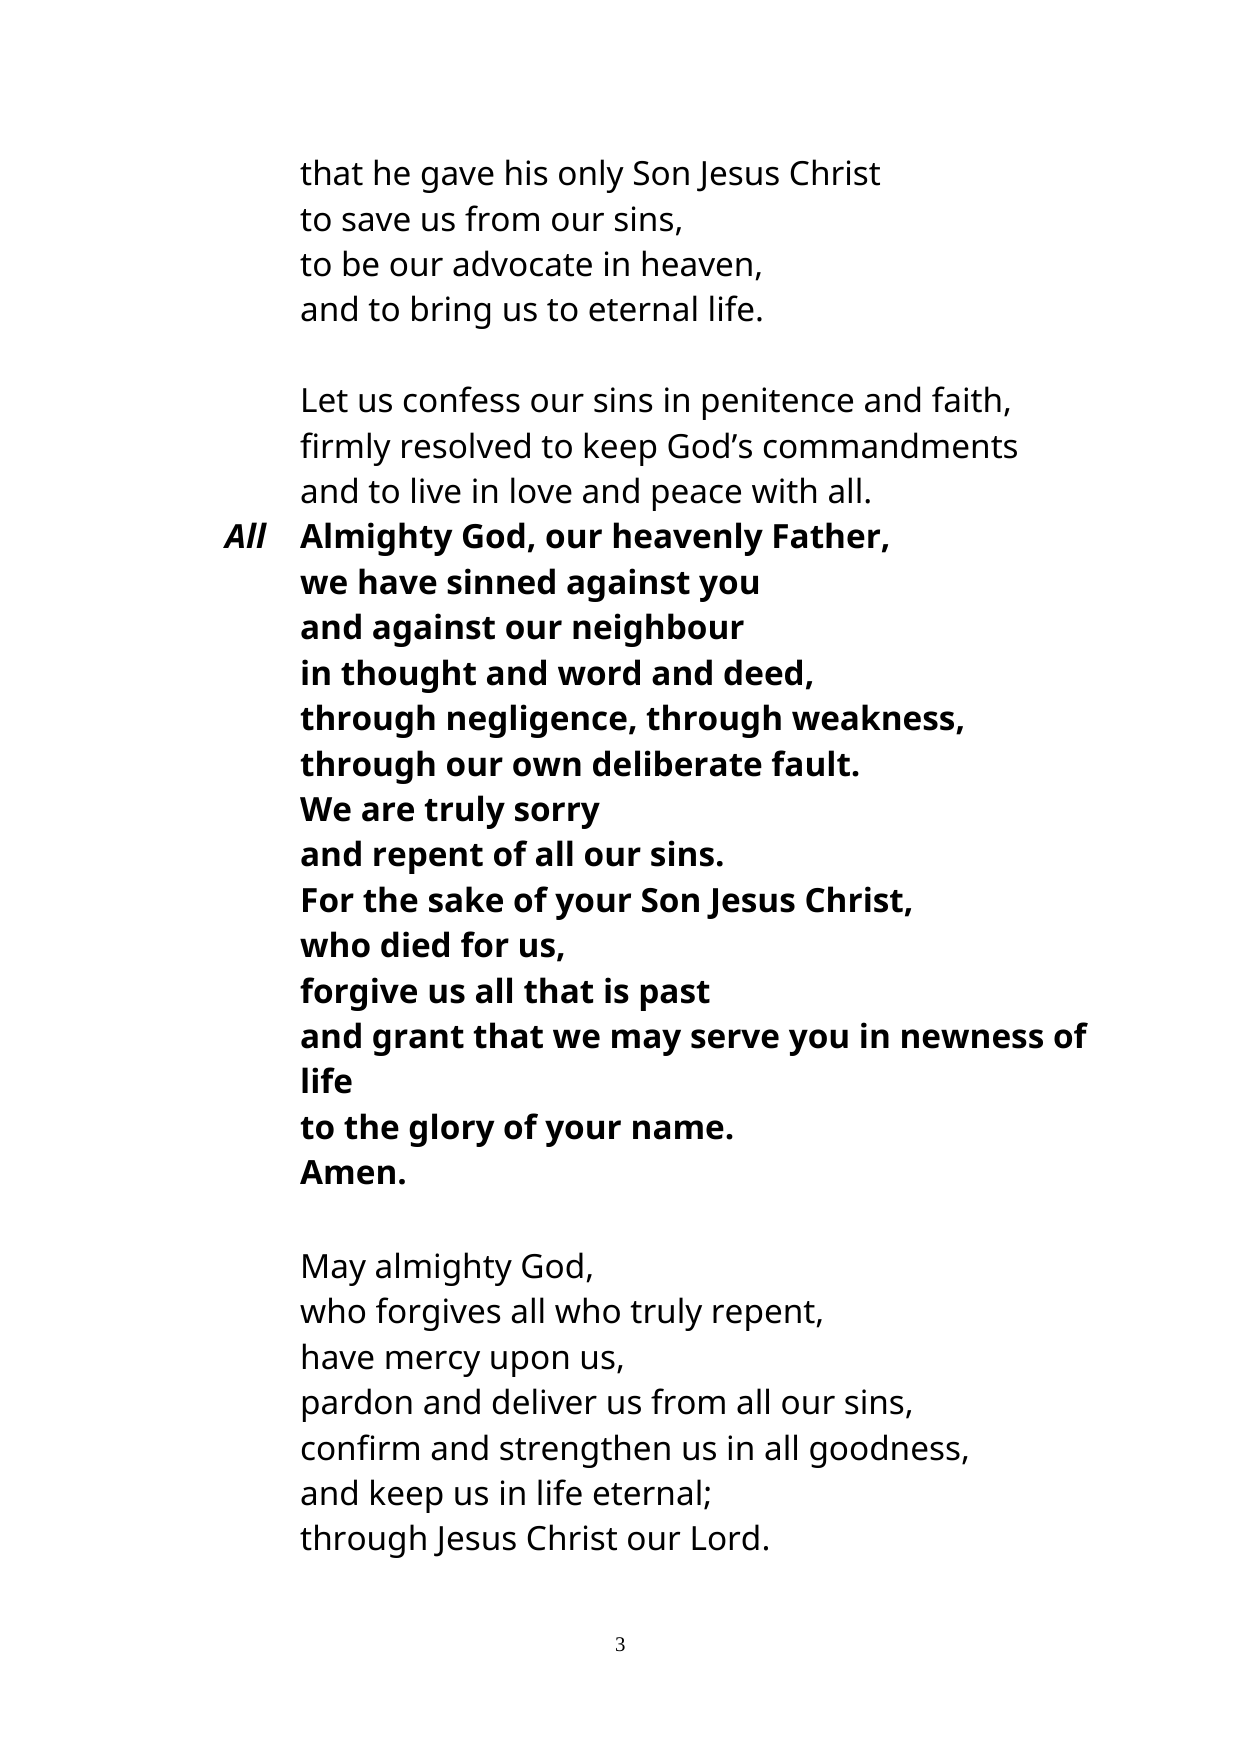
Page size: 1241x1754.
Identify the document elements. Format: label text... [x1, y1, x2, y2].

text All Almighty God, our heavenly Father, we have sinned against you and against our neighbour in thought and word and deed, through negligence, through weakness, through our own deliberate fault. We are truly sorry and repent of all our sins. For the sake of your Son Jesus Christ, who died for us, forgive us all that is past and grant that we may serve you in newness of life to the glory of your name. Amen. [225, 513, 1090, 1194]
text who forgives all who truly repent, [300, 1288, 1090, 1333]
text and to bring us to eternal life. [150, 286, 1090, 332]
text and keep us in life eternal; [300, 1470, 1090, 1515]
text have mercy upon us, [300, 1333, 1090, 1379]
text through Jesus Christ our Lord. [300, 1515, 1090, 1561]
text to save us from our sins, [150, 195, 1090, 241]
text pardon and deliver us from all our sins, [300, 1379, 1090, 1424]
text Let us confess our sins in penitence and faith, [150, 377, 1090, 422]
text and to live in love and peace with all. [150, 468, 1090, 513]
text May almighty God, [300, 1243, 1090, 1288]
text firmly resolved to keep God’s commandments [150, 422, 1090, 468]
text to be our advocate in heaven, [150, 241, 1090, 286]
text confirm and strengthen us in all goodness, [300, 1424, 1090, 1470]
text that he gave his only Son Jesus Christ [150, 150, 1090, 195]
